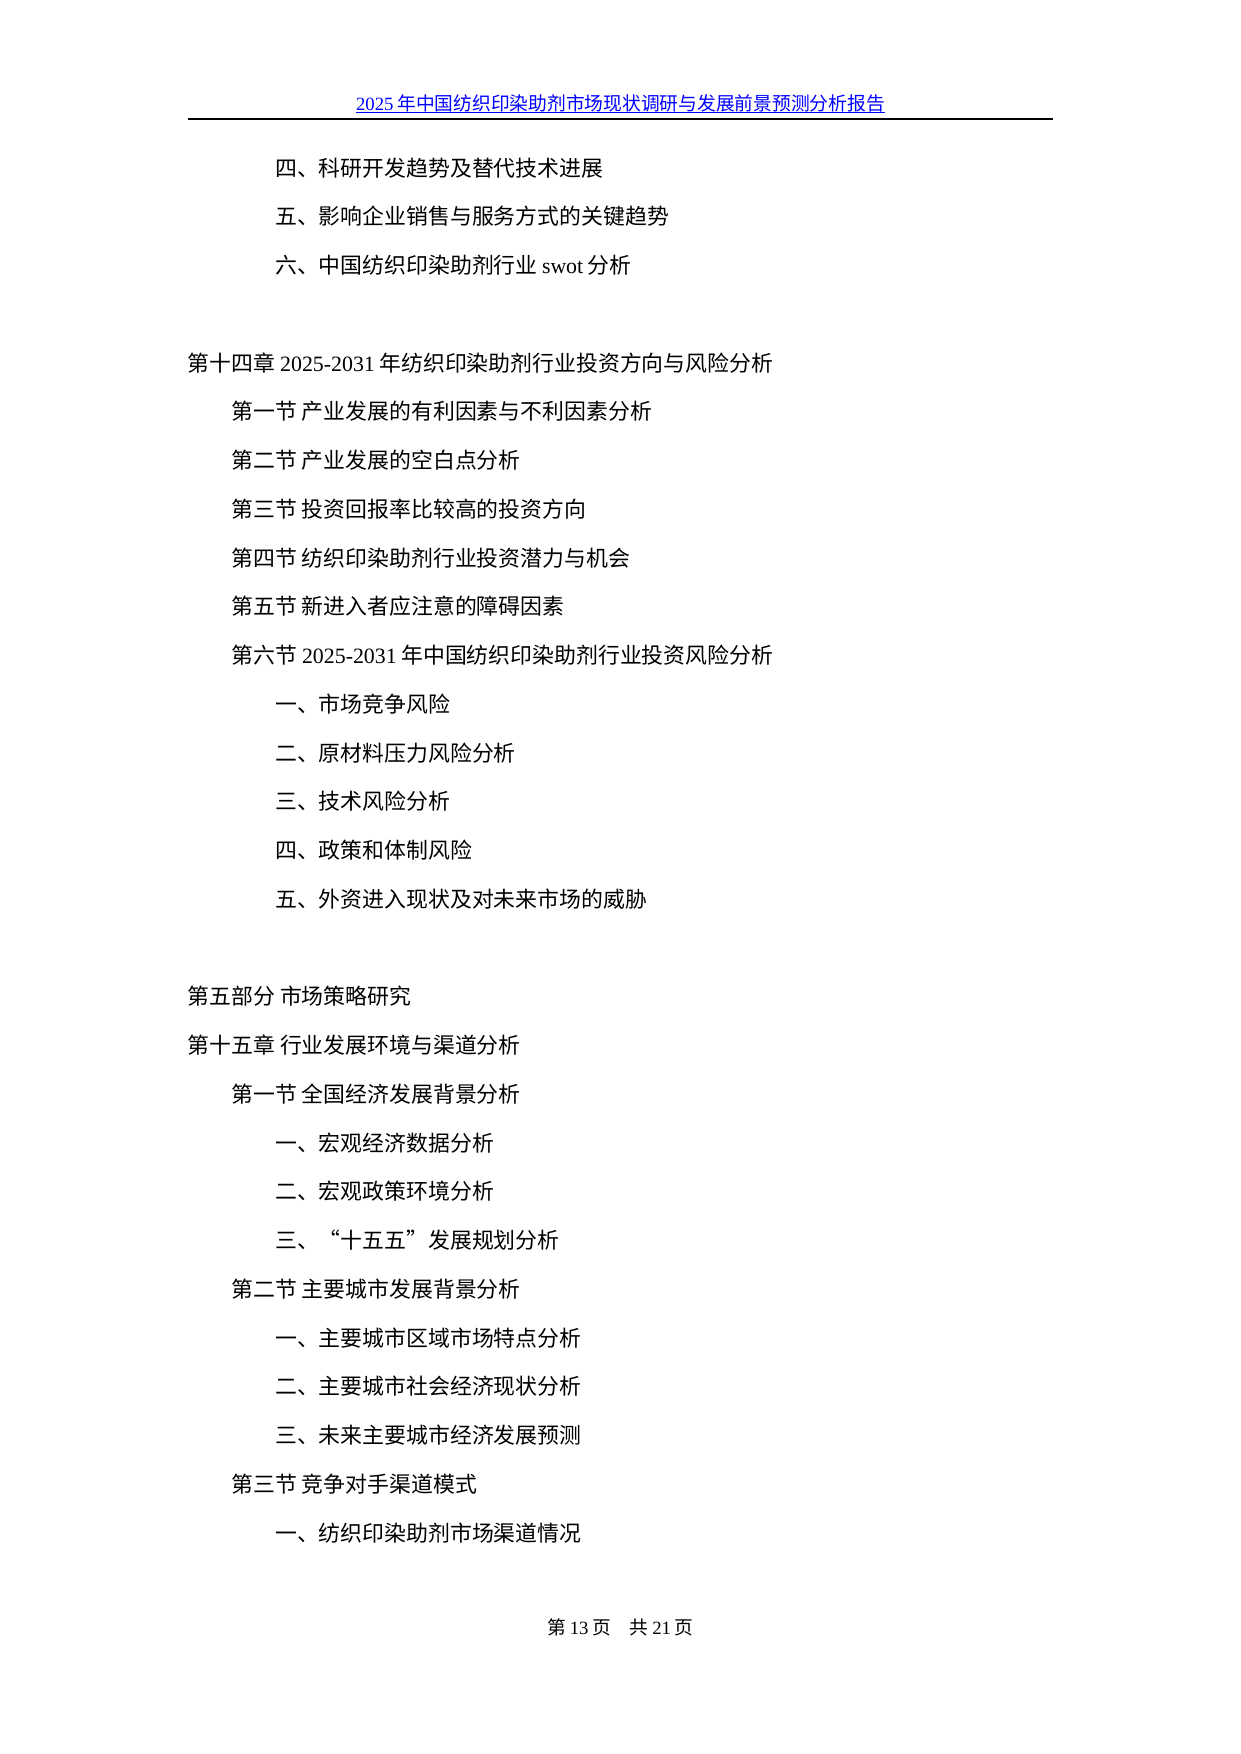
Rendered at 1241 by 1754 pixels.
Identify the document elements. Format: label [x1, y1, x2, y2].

text [187, 150, 1053, 1548]
